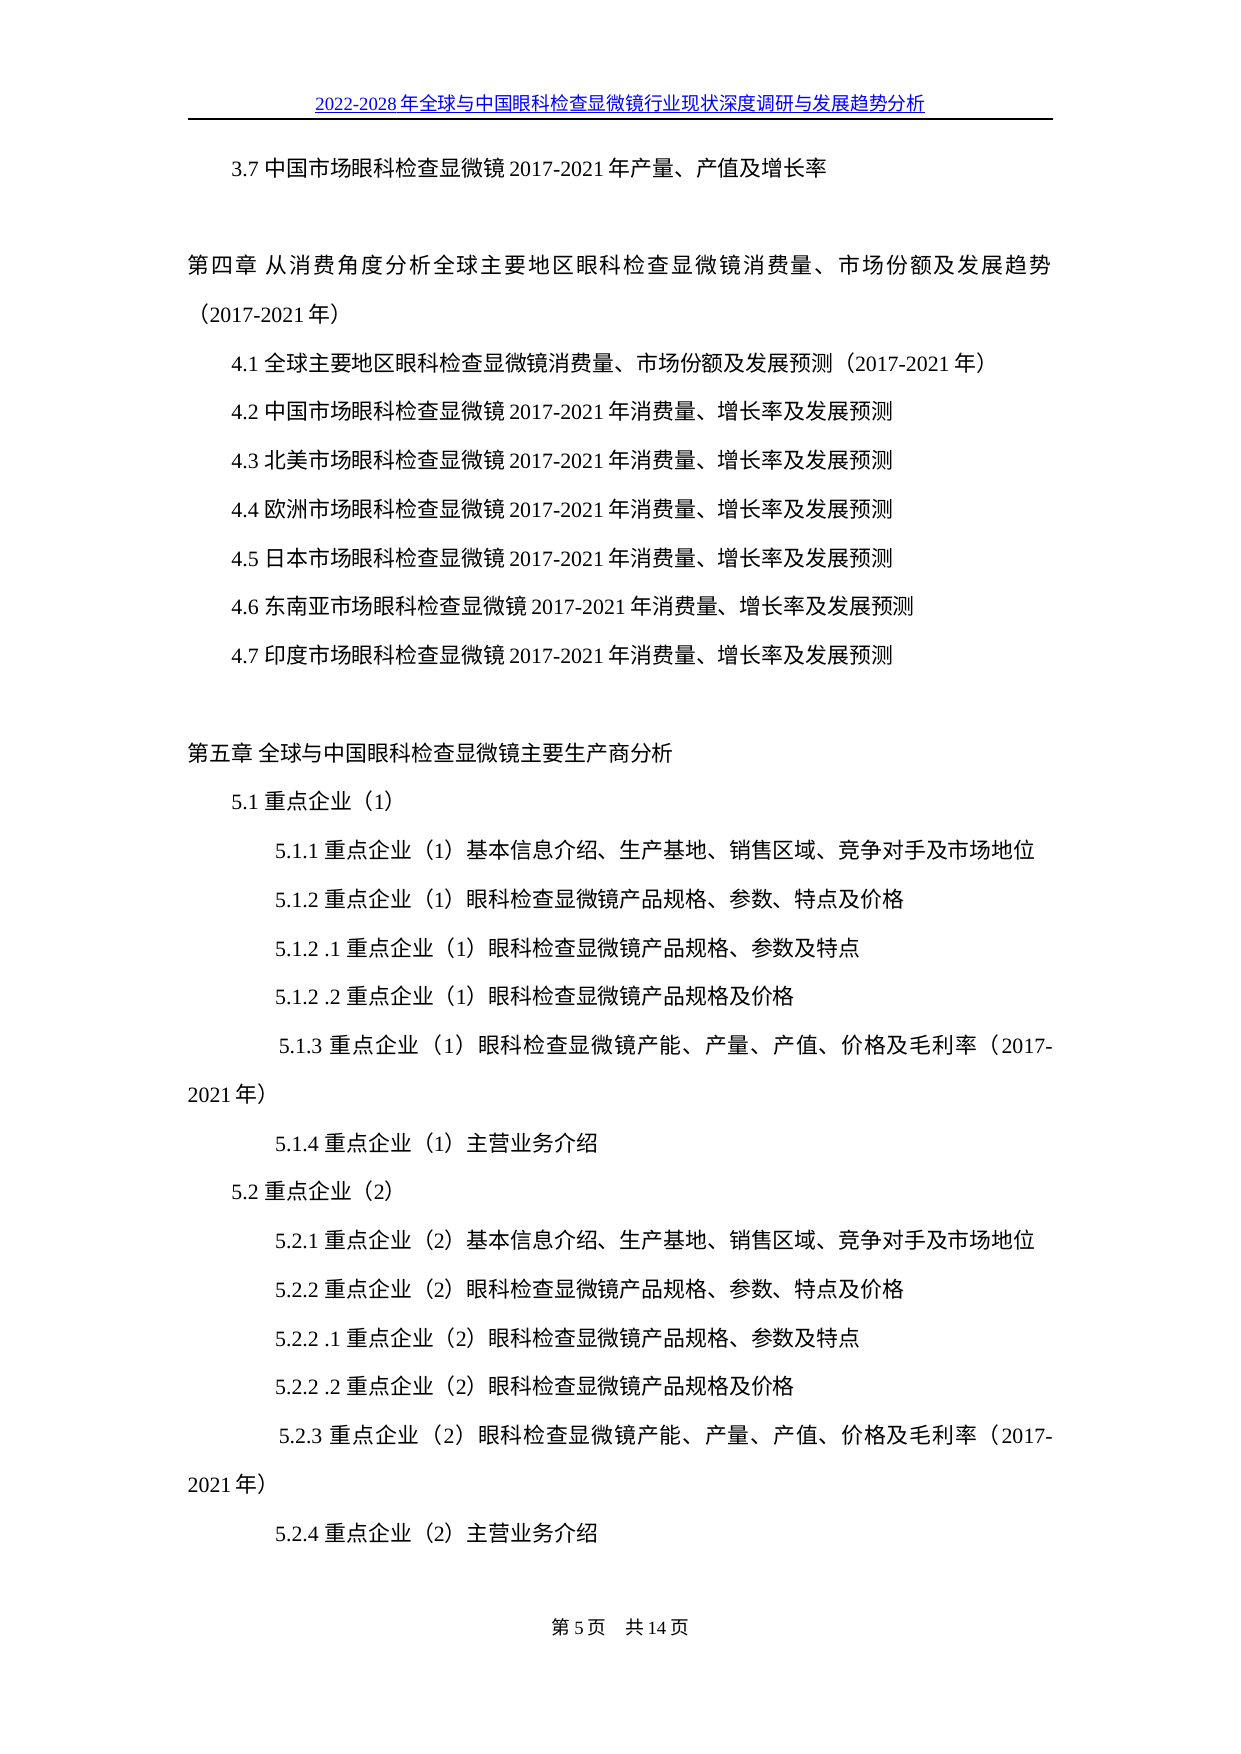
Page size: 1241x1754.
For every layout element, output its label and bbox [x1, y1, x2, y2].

text [187, 150, 1053, 1548]
